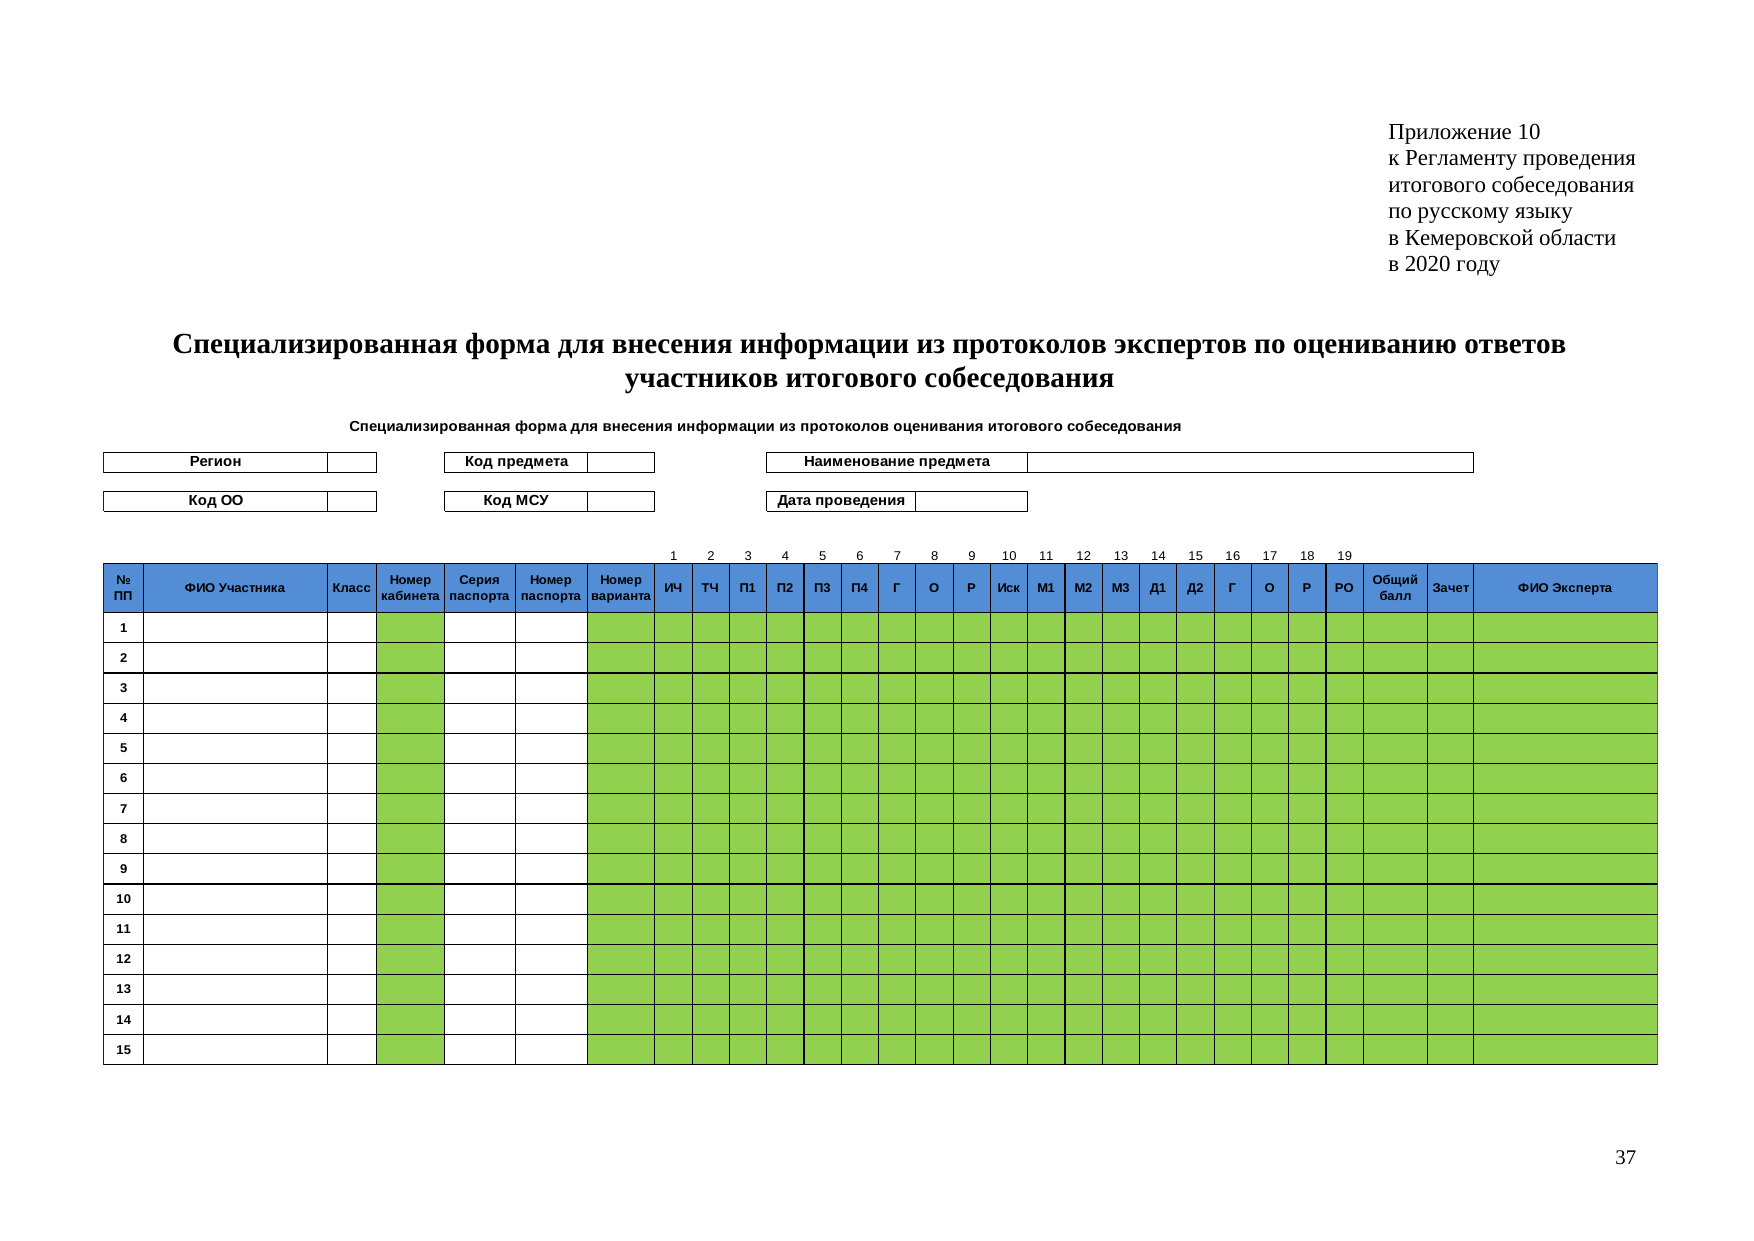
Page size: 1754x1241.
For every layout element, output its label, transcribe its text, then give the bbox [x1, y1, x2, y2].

subtitle Специализированная форма для внесения информации из протоколов экспертов по оцениванию ответов участников итогового собеседования [103, 326, 1636, 393]
text Приложение 10 [1388, 118, 1636, 144]
text к Регламенту проведения итогового собеседования по русскому языку в Кемеровской области в 2020 году [1388, 144, 1654, 276]
